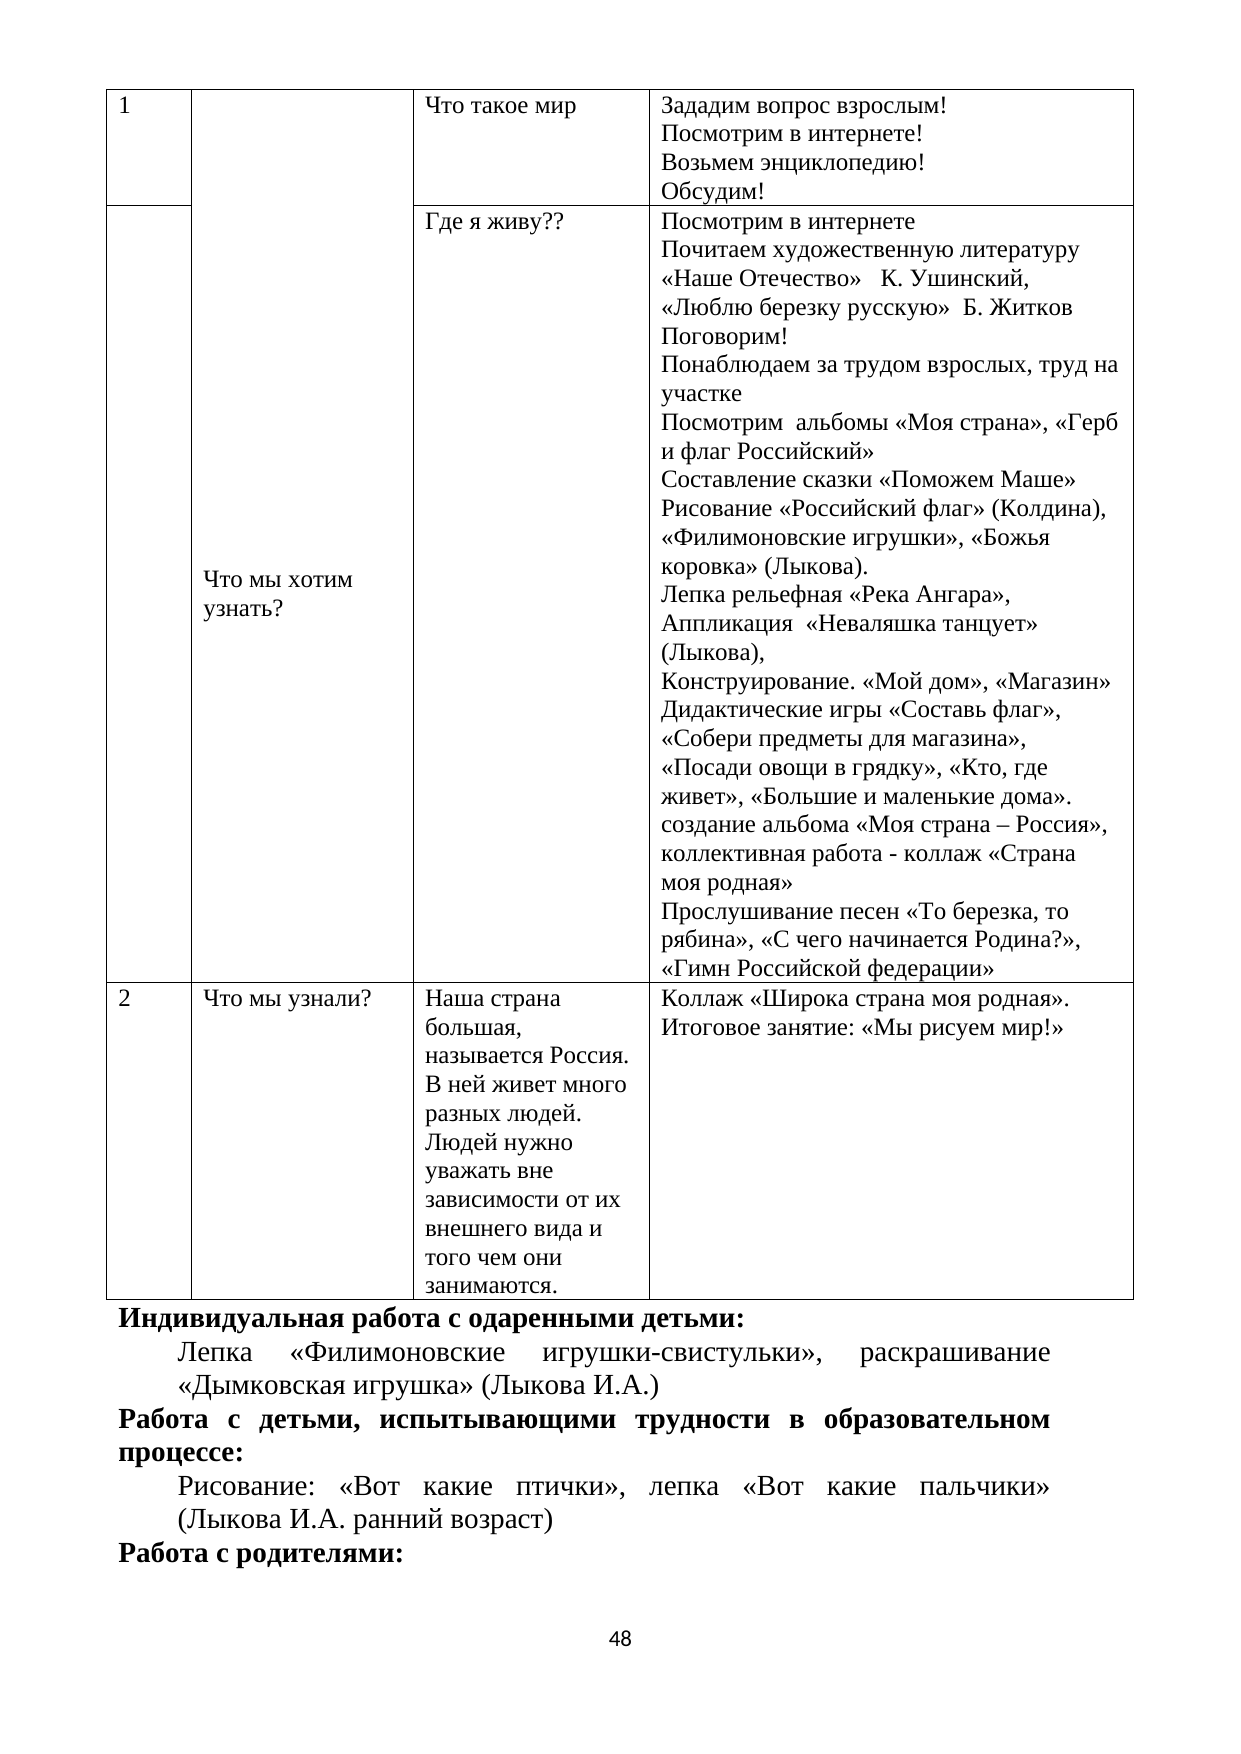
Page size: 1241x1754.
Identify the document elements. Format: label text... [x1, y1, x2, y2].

table_cell [107, 206, 191, 982]
text Работа с родителями: [118, 1535, 1051, 1569]
table_cell 1 [107, 90, 191, 205]
table_cell 2 [107, 983, 191, 1299]
text Работа с детьми, испытывающими трудности в образовательном процессе: [118, 1401, 1051, 1468]
text Лепка «Филимоновские игрушки-свистульки», раскрашивание «Дымковская игрушка» (Лыкова И.А.) [177, 1334, 1051, 1401]
table_cell Зададим вопрос взрослым! Посмотрим в интернете! Возьмем энциклопедию! Обсудим! [650, 90, 1133, 205]
table_cell Что мы узнали? [192, 983, 413, 1299]
text Индивидуальная работа с одаренными детьми: [118, 1300, 1051, 1334]
table_cell Где я живу?? [414, 206, 649, 982]
table_cell Посмотрим в интернете Почитаем художественную литературу «Наше Отечество» К. Ушинский, «Люблю березку русскую» Б. Житков Поговорим! Понаблюдаем за трудом взрослых, труд на участке Посмотрим альбомы «Моя страна», «Герб и флаг Российский» Составление сказки «Поможем Маше» Рисование «Российский флаг» (Колдина), «Филимоновские игрушки», «Божья коровка» (Лыкова). Лепка рельефная «Река Ангара», Аппликация «Неваляшка танцует» (Лыкова), Конструирование. «Мой дом», «Магазин» Дидактические игры «Составь флаг», «Собери предметы для магазина», «Посади овощи в грядку», «Кто, где живет», «Большие и маленькие дома». создание альбома «Моя страна – Россия», коллективная работа - коллаж «Страна моя родная» Прослушивание песен «То березка, то рябина», «С чего начинается Родина?», «Гимн Российской федерации» [650, 206, 1133, 982]
table_cell Что мы хотим узнать? [192, 90, 413, 982]
table_cell Что такое мир [414, 90, 649, 205]
table_cell Коллаж «Широка страна моя родная». Итоговое занятие: «Мы рисуем мир!» [650, 983, 1133, 1299]
text Рисование: «Вот какие птички», лепка «Вот какие пальчики» (Лыкова И.А. ранний возраст) [177, 1468, 1051, 1535]
table_cell Наша страна большая, называется Россия. В ней живет много разных людей. Людей нужно уважать вне зависимости от их внешнего вида и того чем они занимаются. [414, 983, 649, 1299]
